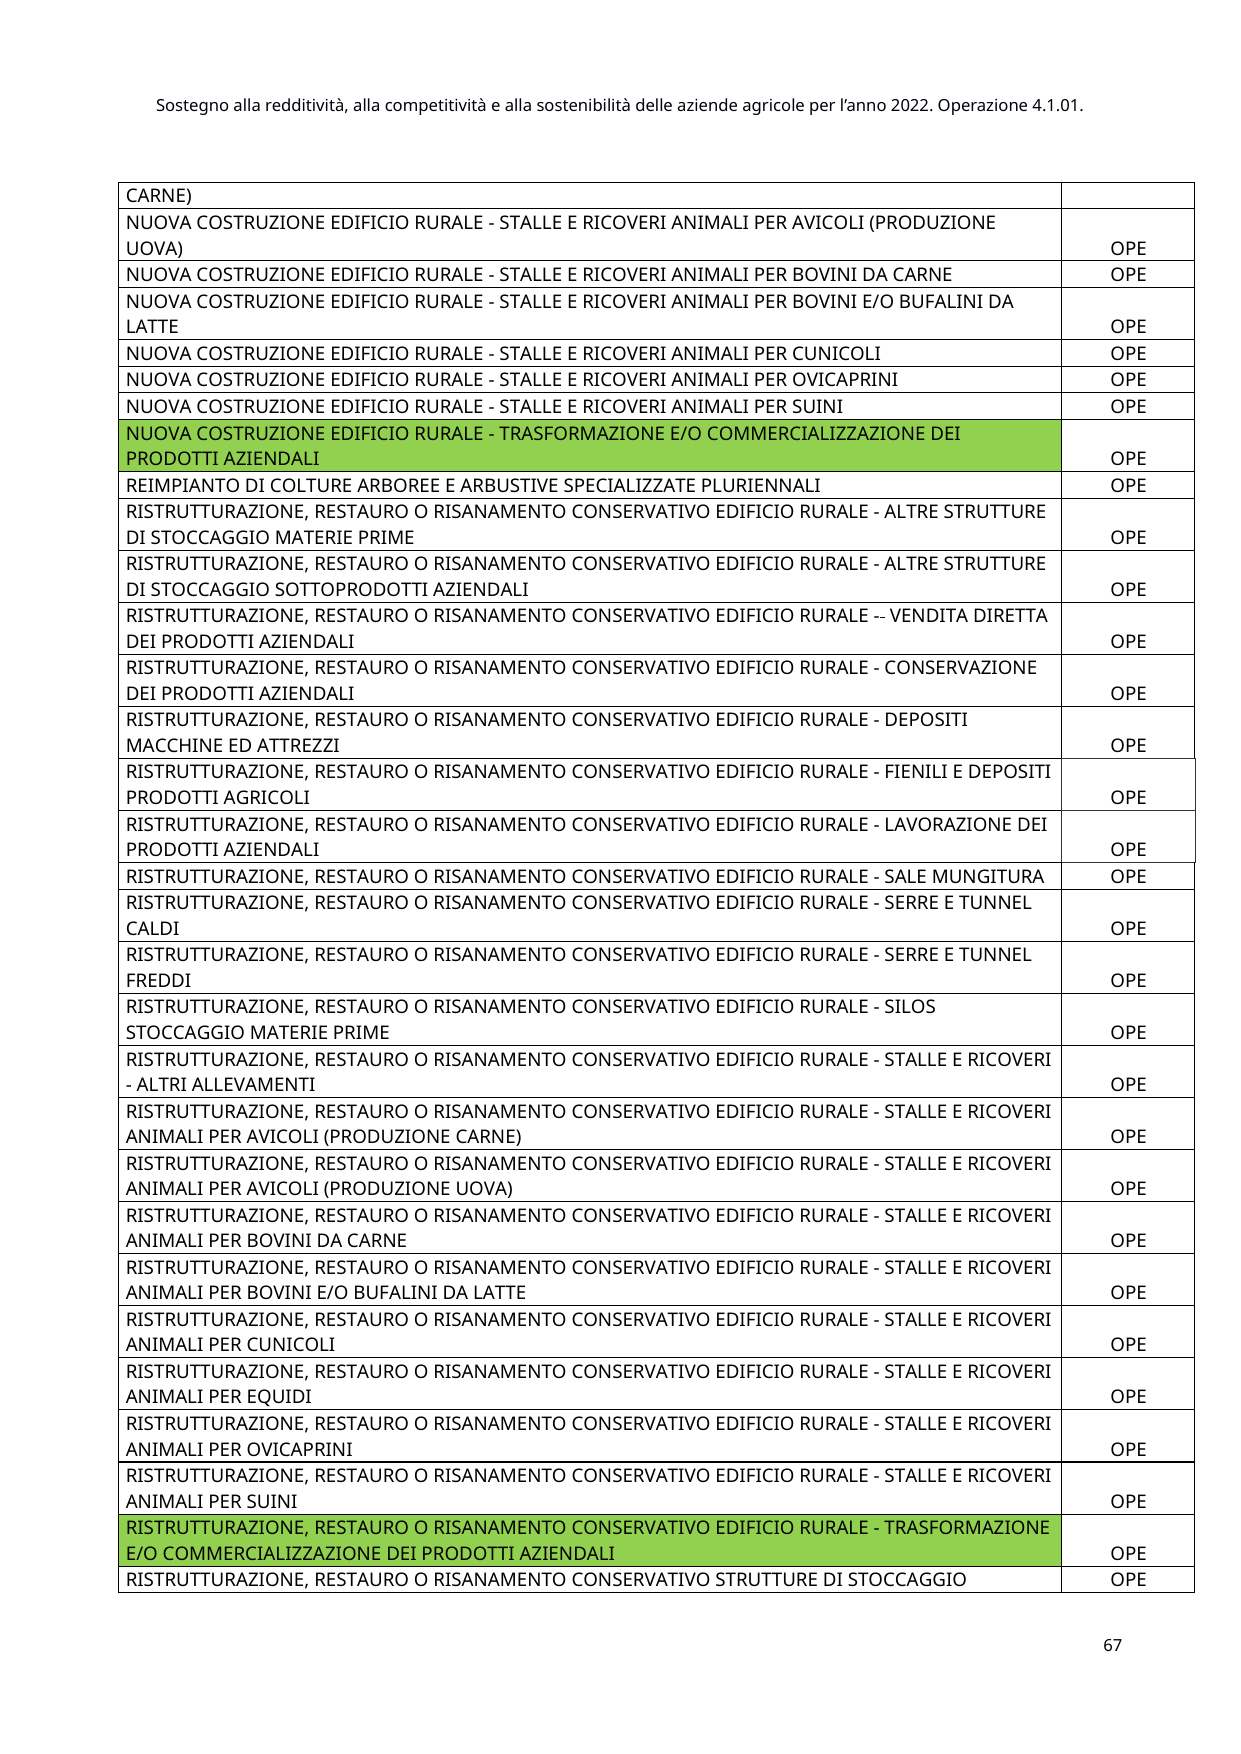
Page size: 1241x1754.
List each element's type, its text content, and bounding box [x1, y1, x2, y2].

table_cell OPE [1062, 1202, 1194, 1253]
table_cell [1195, 550, 1211, 602]
table_cell RISTRUTTURAZIONE, RESTAURO O RISANAMENTO CONSERVATIVO EDIFICIO RURALE - LAVORAZIONE DEI PRODOTTI AZIENDALI [119, 811, 1061, 862]
table_cell RISTRUTTURAZIONE, RESTAURO O RISANAMENTO CONSERVATIVO EDIFICIO RURALE - ALTRE STRUTTURE DI STOCCAGGIO MATERIE PRIME [119, 499, 1061, 549]
table_cell [1195, 1149, 1211, 1201]
table_cell [1195, 1253, 1211, 1305]
table_cell OPE [1062, 183, 1194, 208]
table_cell RISTRUTTURAZIONE, RESTAURO O RISANAMENTO CONSERVATIVO EDIFICIO RURALE - FIENILI E DEPOSITI PRODOTTI AGRICOLI [119, 759, 1061, 810]
table_cell OPE [1062, 942, 1194, 993]
table_cell [1195, 208, 1211, 260]
table_cell [1195, 182, 1211, 208]
table_cell RISTRUTTURAZIONE, RESTAURO O RISANAMENTO CONSERVATIVO EDIFICIO RURALE - VENDITA DIRETTA DEI PRODOTTI AZIENDALI [119, 603, 1061, 654]
table_cell [1195, 889, 1211, 941]
table_cell [1195, 602, 1211, 654]
table_cell OPE [1062, 994, 1194, 1045]
table_cell NUOVA COSTRUZIONE EDIFICIO RURALE - STALLE E RICOVERI ANIMALI PER CUNICOLI [119, 340, 1061, 366]
table_cell [1195, 993, 1211, 1045]
table_cell NUOVA COSTRUZIONE EDIFICIO RURALE - STALLE E RICOVERI ANIMALI PER BOVINI E/O BUFALINI DA LATTE [119, 288, 1061, 339]
table_cell OPE [1062, 499, 1194, 549]
table_cell RISTRUTTURAZIONE, RESTAURO O RISANAMENTO CONSERVATIVO EDIFICIO RURALE - STALLE E RICOVERI ANIMALI PER AVICOLI (PRODUZIONE UOVA) [119, 1150, 1061, 1201]
table_cell OPE [1062, 1306, 1194, 1357]
table_cell [1195, 339, 1211, 366]
table_cell OPE [1062, 367, 1194, 392]
table_cell OPE [1062, 603, 1194, 654]
table_cell [1195, 1097, 1211, 1149]
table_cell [119, 183, 1061, 208]
table_cell RISTRUTTURAZIONE, RESTAURO O RISANAMENTO CONSERVATIVO EDIFICIO RURALE - SALE MUNGITURA [119, 863, 1061, 888]
table_cell OPE [1062, 863, 1194, 888]
table_cell RISTRUTTURAZIONE, RESTAURO O RISANAMENTO CONSERVATIVO EDIFICIO RURALE - STALLE E RICOVERI ANIMALI PER CUNICOLI [119, 1306, 1061, 1357]
table_cell OPE [1062, 551, 1194, 602]
table_cell RISTRUTTURAZIONE, RESTAURO O RISANAMENTO CONSERVATIVO EDIFICIO RURALE - SERRE E TUNNEL CALDI [119, 890, 1061, 941]
table_cell OPE [1062, 1098, 1194, 1149]
table_cell RISTRUTTURAZIONE, RESTAURO O RISANAMENTO CONSERVATIVO EDIFICIO RURALE - STALLE E RICOVERI ANIMALI PER SUINI [119, 1463, 1061, 1513]
table_cell OPE [1062, 472, 1194, 497]
table_cell [1195, 498, 1211, 549]
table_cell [119, 1567, 1061, 1592]
table_cell OPE [1062, 420, 1194, 471]
table_cell RISTRUTTURAZIONE, RESTAURO O RISANAMENTO CONSERVATIVO EDIFICIO RURALE - CONSERVAZIONE DEI PRODOTTI AZIENDALI [119, 655, 1061, 706]
table_cell [1195, 654, 1211, 706]
table_cell OPE [1062, 1515, 1194, 1566]
table_cell OPE [1062, 261, 1194, 287]
table_cell RISTRUTTURAZIONE, RESTAURO O RISANAMENTO CONSERVATIVO EDIFICIO RURALE - SERRE E TUNNEL FREDDI [119, 942, 1061, 993]
table_cell [1195, 366, 1211, 392]
table_cell [1195, 706, 1211, 758]
table_cell [1195, 1409, 1211, 1461]
table_cell OPE [1062, 1358, 1194, 1409]
table_cell [1195, 1566, 1211, 1592]
table_cell RISTRUTTURAZIONE, RESTAURO O RISANAMENTO CONSERVATIVO EDIFICIO RURALE - STALLE E RICOVERI ANIMALI PER OVICAPRINI [119, 1410, 1061, 1461]
table_cell NUOVA COSTRUZIONE EDIFICIO RURALE - STALLE E RICOVERI ANIMALI PER AVICOLI (PRODUZIONE UOVA) [119, 209, 1061, 260]
table_cell NUOVA COSTRUZIONE EDIFICIO RURALE - TRASFORMAZIONE E/O COMMERCIALIZZAZIONE DEI PRODOTTI AZIENDALI [119, 420, 1061, 471]
table_cell [1195, 419, 1211, 471]
table_cell OPE [1062, 288, 1194, 339]
table_cell [1195, 1461, 1211, 1513]
table_cell OPE [1062, 890, 1194, 941]
table_cell [1195, 392, 1211, 419]
table_cell OPE [1062, 1254, 1194, 1305]
table_cell [1195, 1201, 1211, 1253]
table_cell [1195, 1305, 1211, 1357]
table_cell NUOVA COSTRUZIONE EDIFICIO RURALE - STALLE E RICOVERI ANIMALI PER SUINI [119, 393, 1061, 419]
table_cell OPE [1062, 1046, 1194, 1097]
table_cell RISTRUTTURAZIONE, RESTAURO O RISANAMENTO CONSERVATIVO EDIFICIO RURALE - STALLE E RICOVERI ANIMALI PER BOVINI DA CARNE [119, 1202, 1061, 1253]
table_cell NUOVA COSTRUZIONE EDIFICIO RURALE - STALLE E RICOVERI ANIMALI PER OVICAPRINI [119, 367, 1061, 392]
table_cell OPE [1062, 1567, 1194, 1592]
table_cell [1196, 810, 1211, 862]
table_cell RISTRUTTURAZIONE, RESTAURO O RISANAMENTO CONSERVATIVO EDIFICIO RURALE - TRASFORMAZIONE E/O COMMERCIALIZZAZIONE DEI PRODOTTI AZIENDALI [119, 1515, 1061, 1566]
table_cell OPE [1062, 1410, 1194, 1461]
table_cell [1195, 1357, 1211, 1409]
table_cell OPE [1062, 1150, 1194, 1201]
table_cell OPE [1062, 1463, 1194, 1513]
table_cell RISTRUTTURAZIONE, RESTAURO O RISANAMENTO CONSERVATIVO EDIFICIO RURALE - STALLE E RICOVERI ANIMALI PER EQUIDI [119, 1358, 1061, 1409]
table_cell [1195, 1045, 1211, 1097]
table_cell OPE [1062, 707, 1194, 758]
table_cell RISTRUTTURAZIONE, RESTAURO O RISANAMENTO CONSERVATIVO EDIFICIO RURALE - STALLE E RICOVERI ANIMALI PER AVICOLI (PRODUZIONE CARNE) [119, 1098, 1061, 1149]
table_cell [1195, 1514, 1211, 1566]
table_cell OPE [1062, 393, 1194, 419]
table_cell OPE [1062, 759, 1195, 810]
table_cell NUOVA COSTRUZIONE EDIFICIO RURALE - STALLE E RICOVERI ANIMALI PER BOVINI DA CARNE [119, 261, 1061, 287]
table_cell REIMPIANTO DI COLTURE ARBOREE E ARBUSTIVE SPECIALIZZATE PLURIENNALI [119, 472, 1061, 497]
table_cell [1195, 471, 1211, 497]
table_cell [1195, 941, 1211, 993]
table_cell RISTRUTTURAZIONE, RESTAURO O RISANAMENTO CONSERVATIVO EDIFICIO RURALE - SILOS STOCCAGGIO MATERIE PRIME [119, 994, 1061, 1045]
table_cell [1195, 862, 1211, 888]
table_cell OPE [1062, 655, 1194, 706]
table_cell OPE [1062, 811, 1195, 862]
table_cell OPE [1062, 340, 1194, 366]
table_cell [1195, 260, 1211, 287]
table_cell RISTRUTTURAZIONE, RESTAURO O RISANAMENTO CONSERVATIVO EDIFICIO RURALE - DEPOSITI MACCHINE ED ATTREZZI [119, 707, 1061, 758]
table_cell OPE [1062, 209, 1194, 260]
table_cell [1195, 287, 1211, 339]
table_cell RISTRUTTURAZIONE, RESTAURO O RISANAMENTO CONSERVATIVO EDIFICIO RURALE - STALLE E RICOVERI ANIMALI PER BOVINI E/O BUFALINI DA LATTE [119, 1254, 1061, 1305]
table_cell RISTRUTTURAZIONE, RESTAURO O RISANAMENTO CONSERVATIVO EDIFICIO RURALE - STALLE E RICOVERI - ALTRI ALLEVAMENTI [119, 1046, 1061, 1097]
table_cell RISTRUTTURAZIONE, RESTAURO O RISANAMENTO CONSERVATIVO EDIFICIO RURALE - ALTRE STRUTTURE DI STOCCAGGIO SOTTOPRODOTTI AZIENDALI [119, 551, 1061, 602]
table_cell [1196, 758, 1211, 810]
